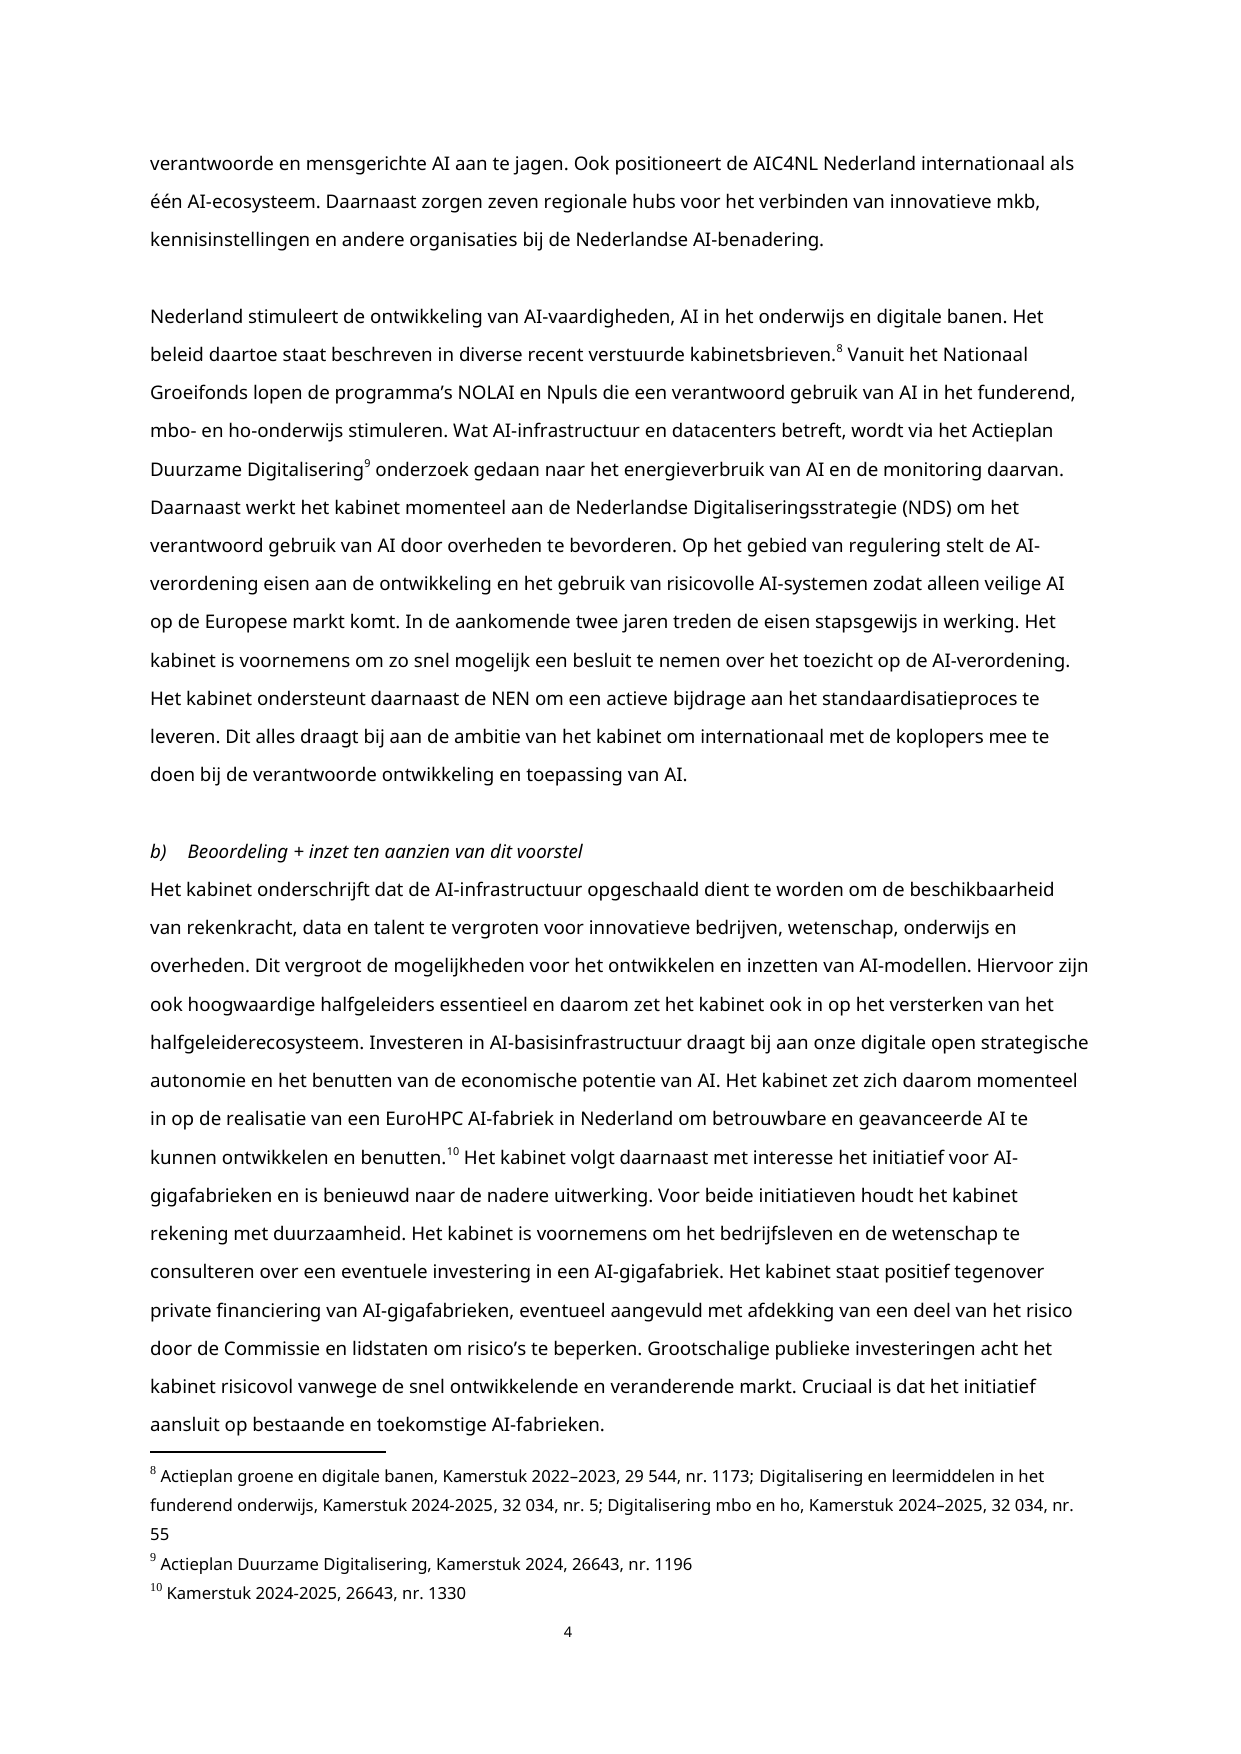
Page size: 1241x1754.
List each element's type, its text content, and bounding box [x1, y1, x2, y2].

list Beoordeling + inzet ten aanzien van dit voorstel [150, 838, 1090, 864]
text Nederland stimuleert de ontwikkeling van AI-vaardigheden, AI in het onderwijs en digitale banen. Het beleid daartoe staat beschreven in diverse recent verstuurde kabinetsbrieven. Vanuit het Nationaal Groeifonds lopen de programma’s NOLAI en Npuls die een verantwoord gebruik van AI in het funderend, mbo- en ho-onderwijs stimuleren. Wat AI-infrastructuur en datacenters betreft, wordt via het Actieplan Duurzame Digitalisering onderzoek gedaan naar het energieverbruik van AI en de monitoring daarvan. Daarnaast werkt het kabinet momenteel aan de Nederlandse Digitaliseringsstrategie (NDS) om het verantwoord gebruik van AI door overheden te bevorderen. Op het gebied van regulering stelt de AI-verordening eisen aan de ontwikkeling en het gebruik van risicovolle AI-systemen zodat alleen veilige AI op de Europese markt komt. In de aankomende twee jaren treden de eisen stapsgewijs in werking. Het kabinet is voornemens om zo snel mogelijk een besluit te nemen over het toezicht op de AI-verordening. Het kabinet ondersteunt daarnaast de NEN om een actieve bijdrage aan het standaardisatieproces te leveren. Dit alles draagt bij aan de ambitie van het kabinet om internationaal met de koplopers mee te doen bij de verantwoorde ontwikkeling en toepassing van AI. [150, 303, 1090, 787]
text Het kabinet onderschrijft dat de AI-infrastructuur opgeschaald dient te worden om de beschikbaarheid van rekenkracht, data en talent te vergroten voor innovatieve bedrijven, wetenschap, onderwijs en overheden. Dit vergroot de mogelijkheden voor het ontwikkelen en inzetten van AI-modellen. Hiervoor zijn ook hoogwaardige halfgeleiders essentieel en daarom zet het kabinet ook in op het versterken van het halfgeleiderecosysteem. Investeren in AI-basisinfrastructuur draagt bij aan onze digitale open strategische autonomie en het benutten van de economische potentie van AI. Het kabinet zet zich daarom momenteel in op de realisatie van een EuroHPC AI-fabriek in Nederland om betrouwbare en geavanceerde AI te kunnen ontwikkelen en benutten. Het kabinet volgt daarnaast met interesse het initiatief voor AI-gigafabrieken en is benieuwd naar de nadere uitwerking. Voor beide initiatieven houdt het kabinet rekening met duurzaamheid. Het kabinet is voornemens om het bedrijfsleven en de wetenschap te consulteren over een eventuele investering in een AI-gigafabriek. Het kabinet staat positief tegenover private financiering van AI-gigafabrieken, eventueel aangevuld met afdekking van een deel van het risico door de Commissie en lidstaten om risico’s te beperken. Grootschalige publieke investeringen acht het kabinet risicovol vanwege de snel ontwikkelende en veranderende markt. Cruciaal is dat het initiatief aansluit op bestaande en toekomstige AI-fabrieken. [150, 876, 1090, 1437]
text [150, 150, 1090, 252]
